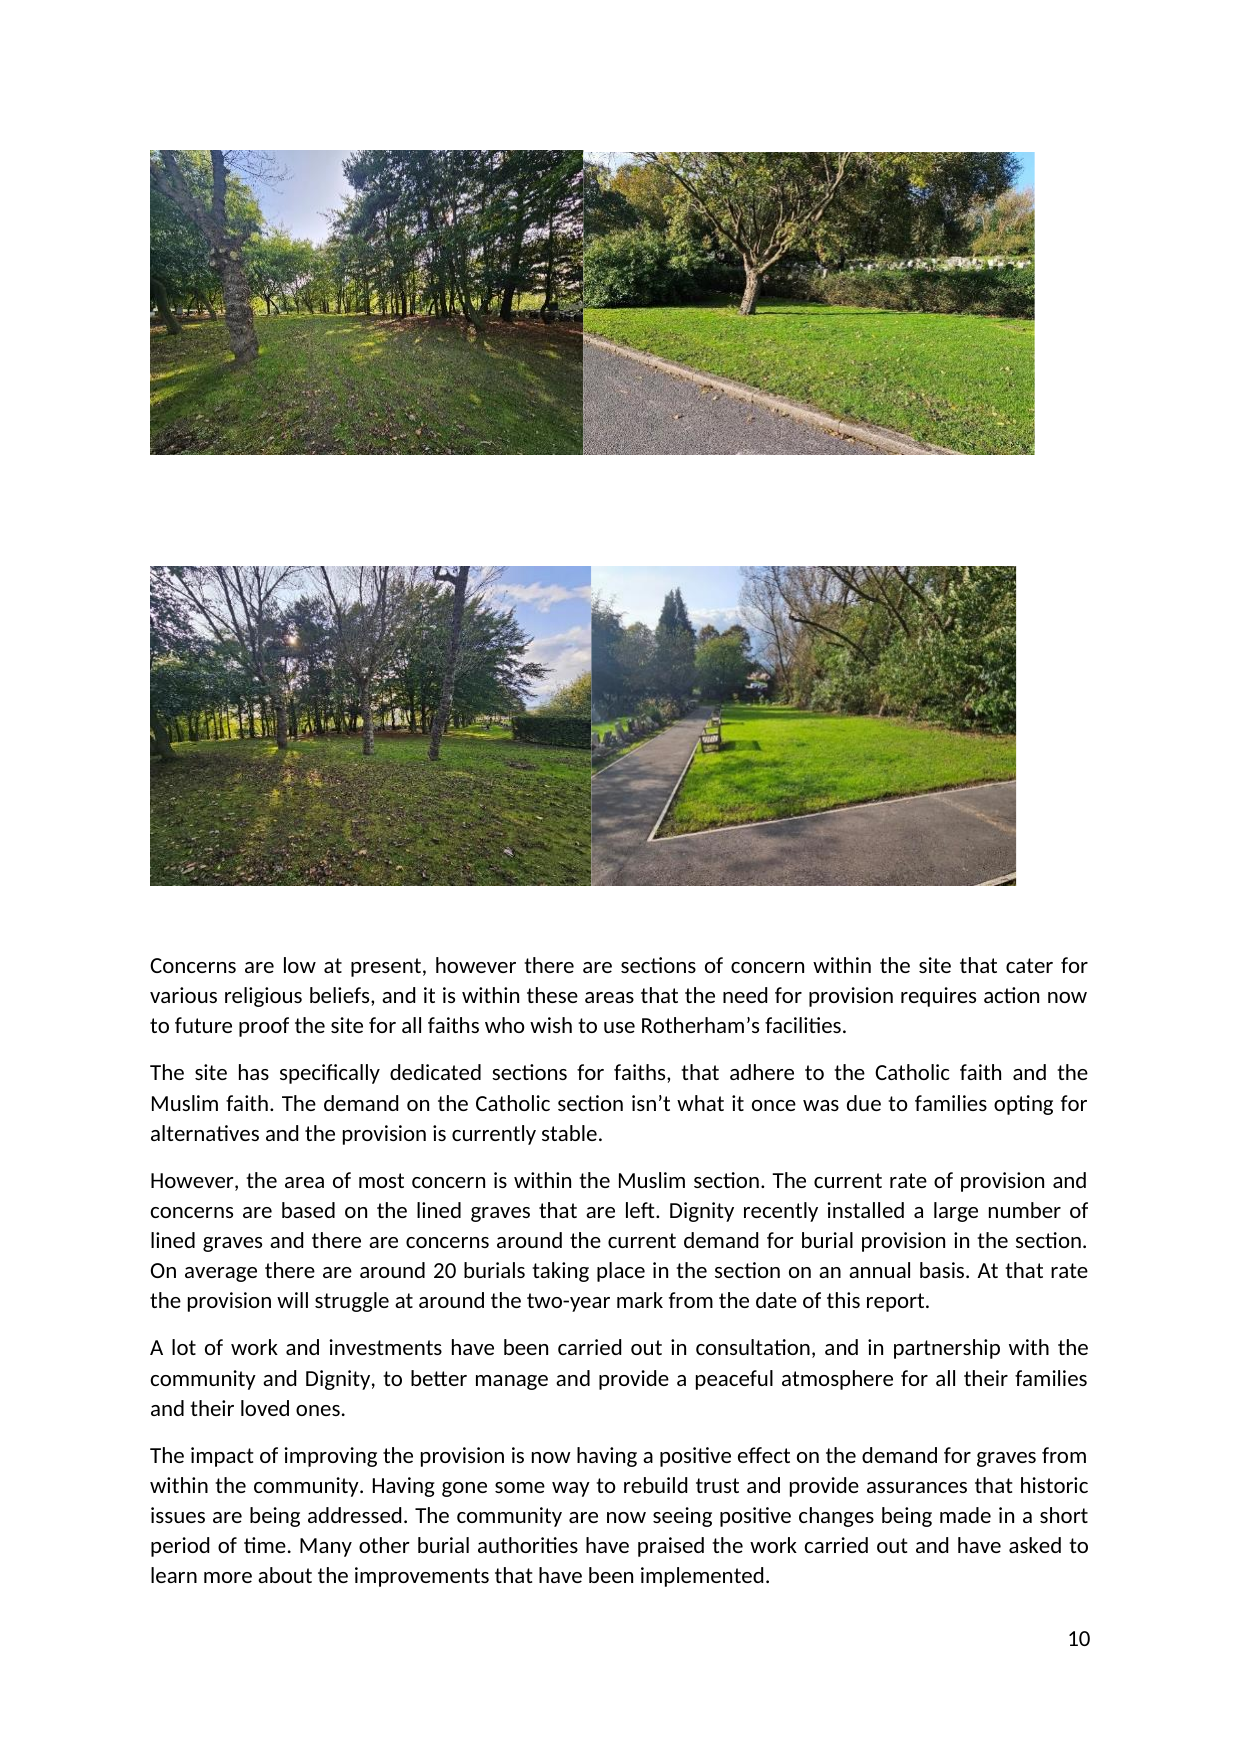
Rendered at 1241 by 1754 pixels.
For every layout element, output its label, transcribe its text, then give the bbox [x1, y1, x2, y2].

picture [150, 150, 1035, 455]
picture [150, 566, 1017, 886]
text The impact of improving the provision is now having a positive effect on the demand for graves from within the community. Having gone some way to rebuild trust and provide assurances that historic issues are being addressed. The community are now seeing positive changes being made in a short period of time. Many other burial authorities have praised the work carried out and have asked to learn more about the improvements that have been implemented. [150, 1441, 1090, 1590]
text The site has specifically dedicated sections for faiths, that adhere to the Catholic faith and the Muslim faith. The demand on the Catholic section isn’t what it once was due to families opting for alternatives and the provision is currently stable. [150, 1058, 1090, 1147]
text Concerns are low at present, however there are sections of concern within the site that cater for various religious beliefs, and it is within these areas that the need for provision requires action now to future proof the site for all faiths who wish to use Rotherham’s facilities. [150, 951, 1090, 1040]
text However, the area of most concern is within the Muslim section. The current rate of provision and concerns are based on the lined graves that are left. Dignity recently installed a large number of lined graves and there are concerns around the current demand for burial provision in the section. On average there are around 20 burials taking place in the section on an annual basis. At that rate the provision will struggle at around the two-year mark from the date of this report. [150, 1166, 1090, 1315]
text A lot of work and investments have been carried out in consultation, and in partnership with the community and Dignity, to better manage and provide a peaceful atmosphere for all their families and their loved ones. [150, 1333, 1090, 1422]
